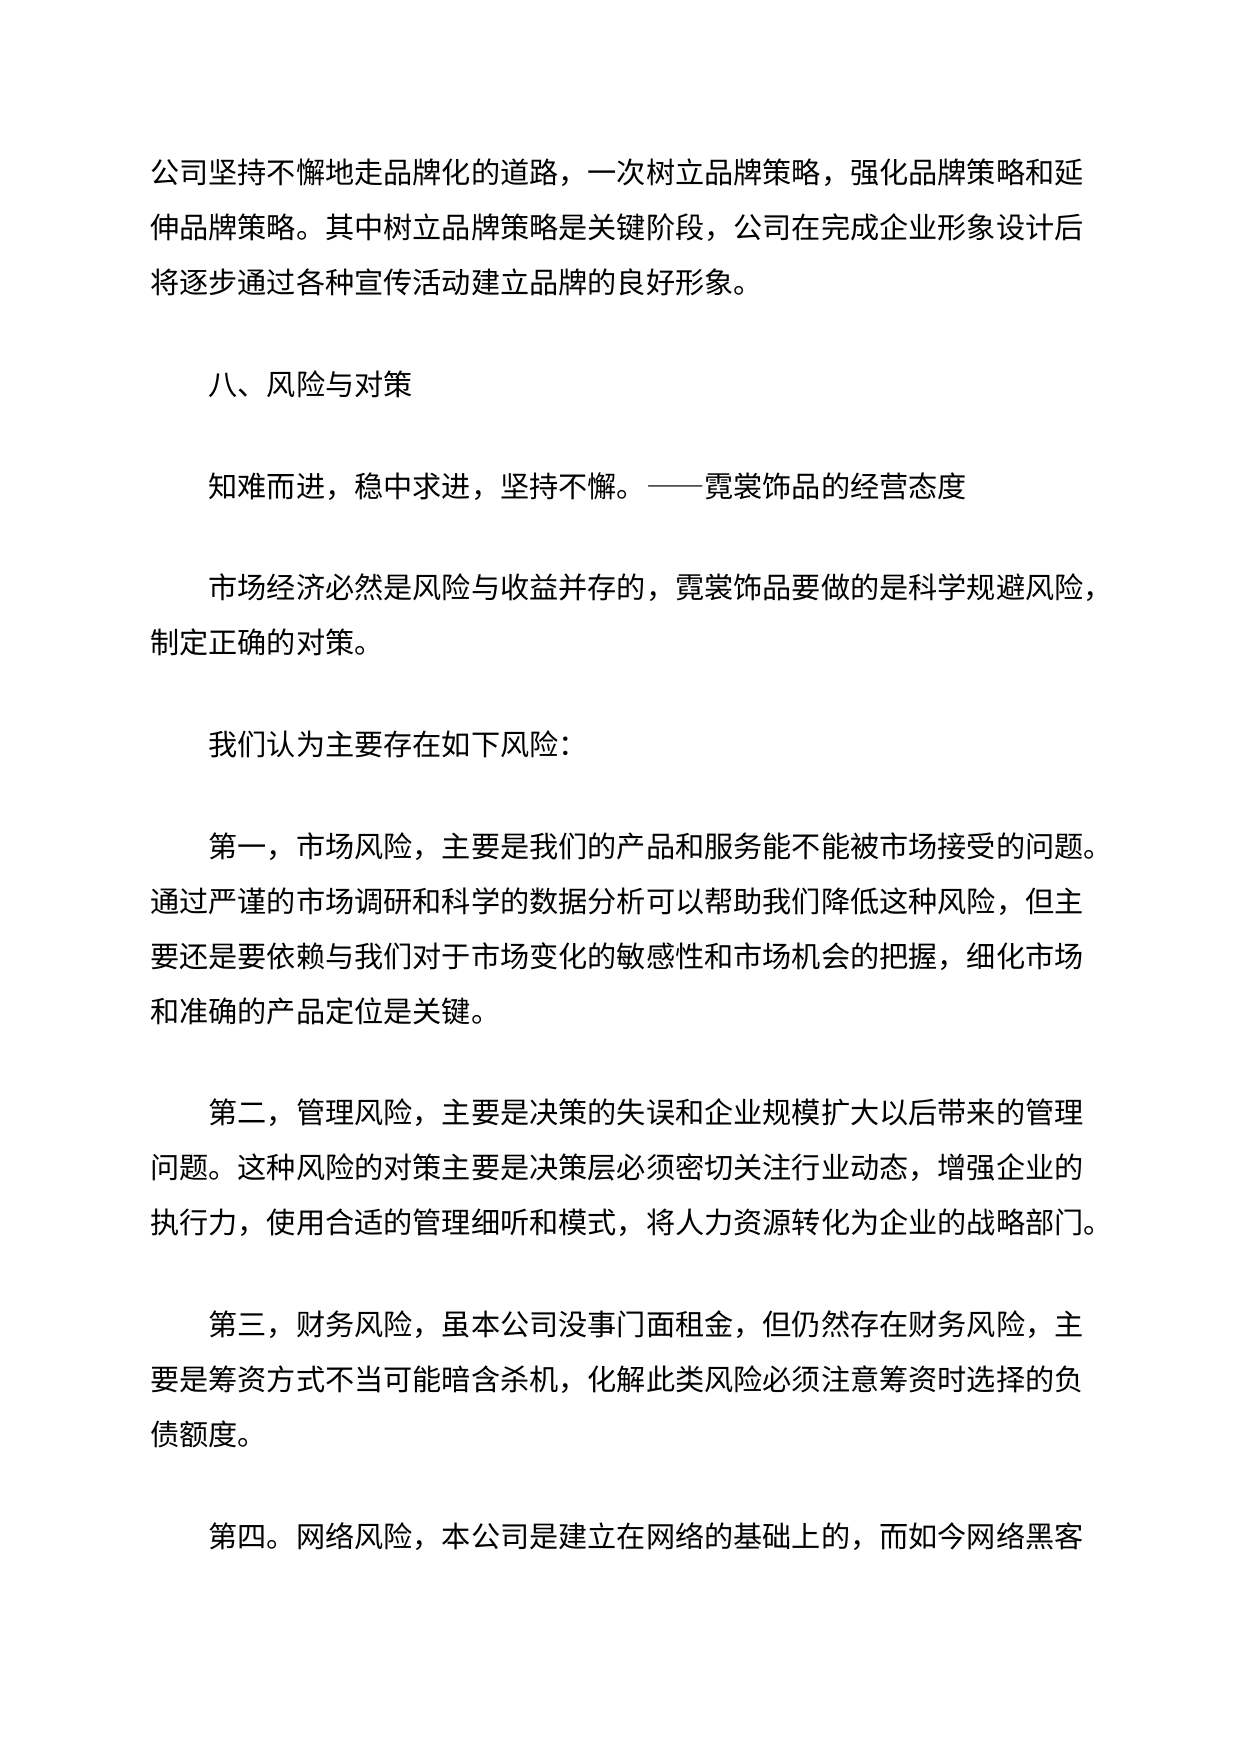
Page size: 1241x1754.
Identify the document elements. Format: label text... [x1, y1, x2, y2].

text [150, 1513, 1090, 1555]
text 第一，市场风险，主要是我们的产品和服务能不能被市场接受的问题。通过严谨的市场调研和科学的数据分析可以帮助我们降低这种风险，但主要还是要依赖与我们对于市场变化的敏感性和市场机会的把握，细化市场和准确的产品定位是关键。 [150, 823, 1090, 1031]
text 市场经济必然是风险与收益并存的，霓裳饰品要做的是科学规避风险，制定正确的对策。 [150, 565, 1090, 662]
text 知难而进，稳中求进，坚持不懈。——霓裳饰品的经营态度 [150, 463, 1090, 506]
text 我们认为主要存在如下风险： [150, 722, 1090, 764]
text 第二，管理风险，主要是决策的失误和企业规模扩大以后带来的管理问题。这种风险的对策主要是决策层必须密切关注行业动态，增强企业的执行力，使用合适的管理细听和模式，将人力资源转化为企业的战略部门。 [150, 1090, 1090, 1242]
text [150, 150, 1090, 302]
text 第三，财务风险，虽本公司没事门面租金，但仍然存在财务风险，主要是筹资方式不当可能暗含杀机，化解此类风险必须注意筹资时选择的负债额度。 [150, 1302, 1090, 1454]
text 八、风险与对策 [150, 362, 1090, 404]
